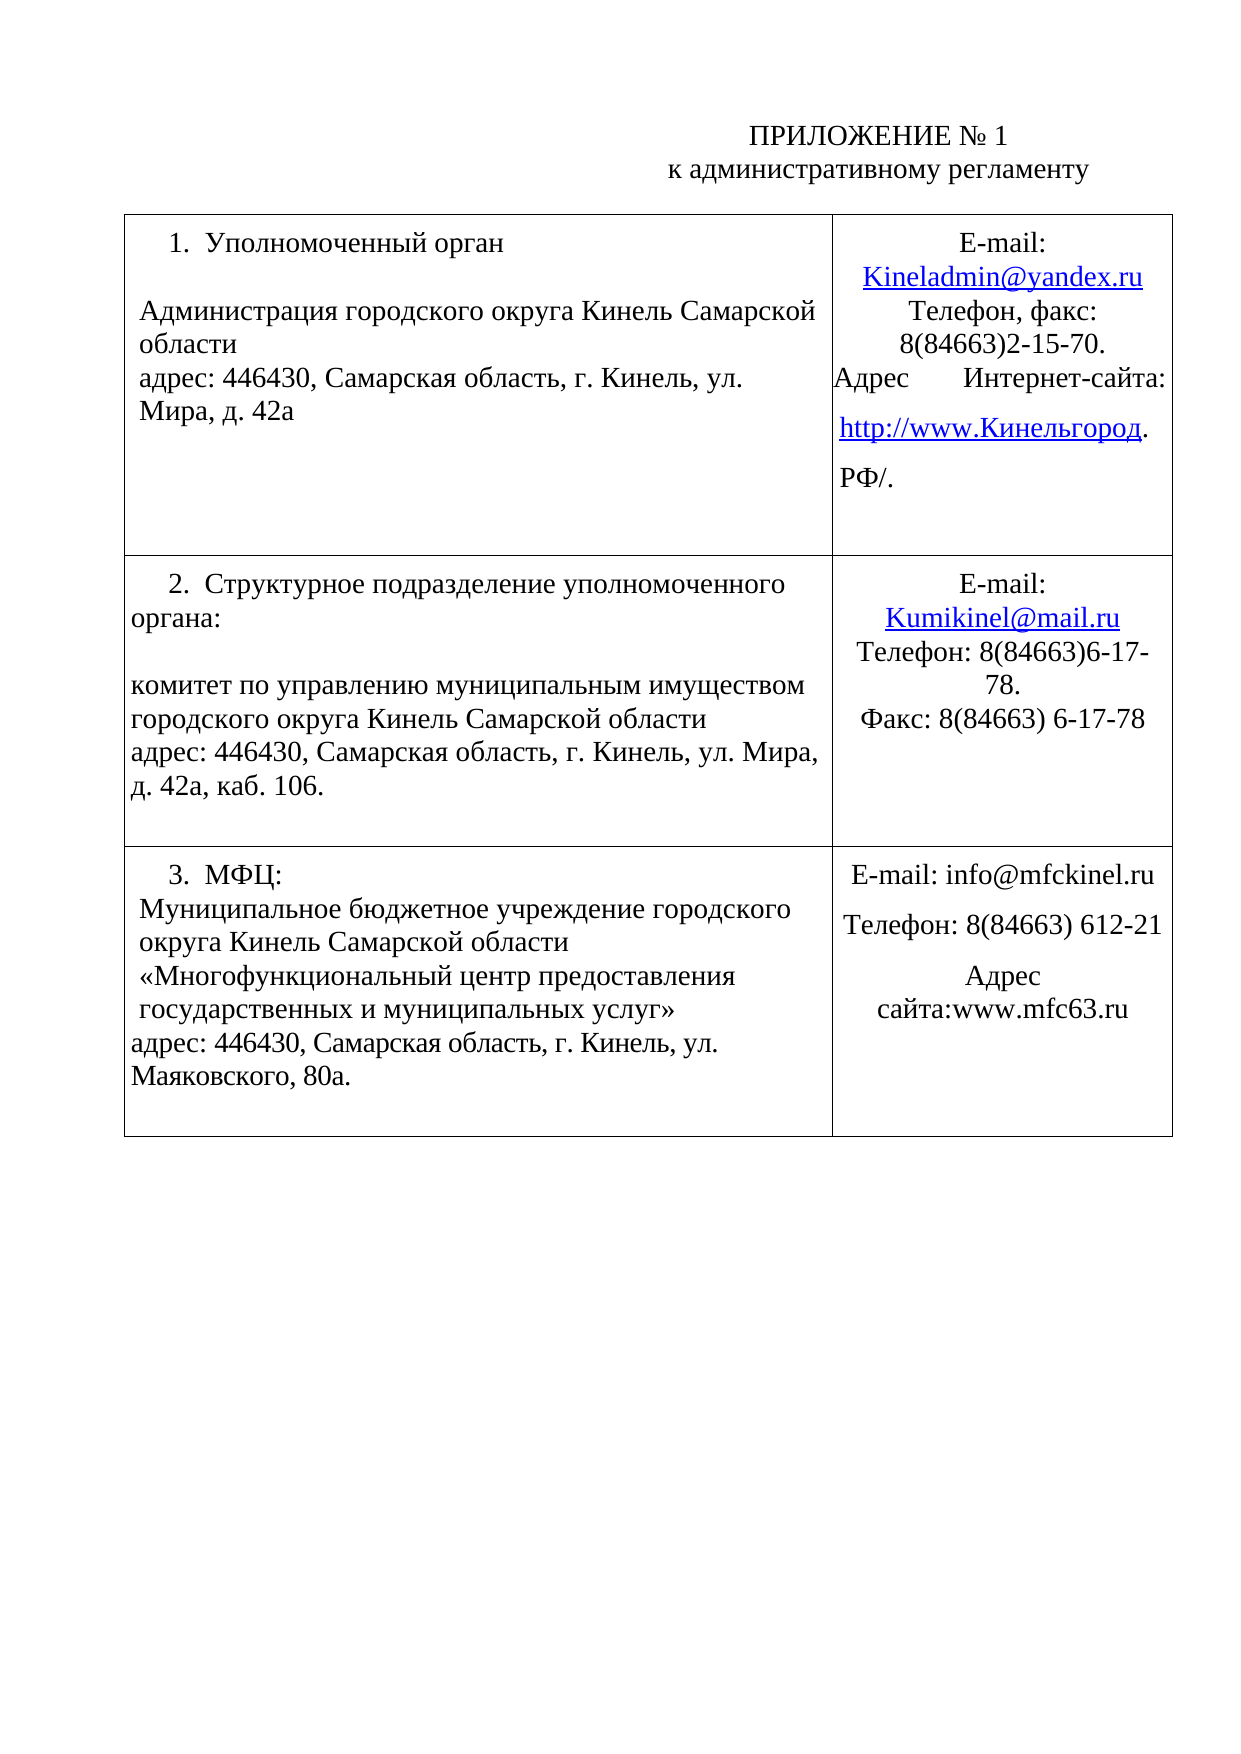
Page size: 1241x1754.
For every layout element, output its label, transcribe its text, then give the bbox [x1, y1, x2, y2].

table_header Уполномоченный орган Администрация городского округа Кинель Самарской области адрес: 446430, Самарская область, г. Кинель, ул. Мира, д. 42а [125, 215, 832, 555]
table_cell E-mail: Kumikinel@mail.ru Телефон: 8(84663)6-17-78. Факс: 8(84663) 6-17-78 [833, 556, 1172, 846]
text ПРИЛОЖЕНИЕ № 1 [635, 118, 1122, 152]
table_cell Структурное подразделение уполномоченного органа: комитет по управлению муниципальным имуществом городского округа Кинель Самарской области адрес: 446430, Самарская область, г. Кинель, ул. Мира, д. 42а, каб. 106. [125, 556, 832, 846]
table_cell E-mail: info@mfckinel.ru Телефон: 8(84663) 612-21 Адрес сайта:www.mfc63.ru [833, 847, 1172, 1136]
table_header E-mail: Kineladmin@yandex.ru Телефон, факс: 8(84663)2-15-70. Адрес Интернет-сайта: http://www.Кинельгород. РФ/. [833, 215, 1172, 555]
table_cell МФЦ: Муниципальное бюджетное учреждение городского округа Кинель Самарской области «Многофункциональный центр предоставления государственных и муниципальных услуг» адрес: 446430, Самарская область, г. Кинель, ул. Маяковского, 80а. [125, 847, 832, 1136]
text к административному регламенту [635, 152, 1122, 185]
